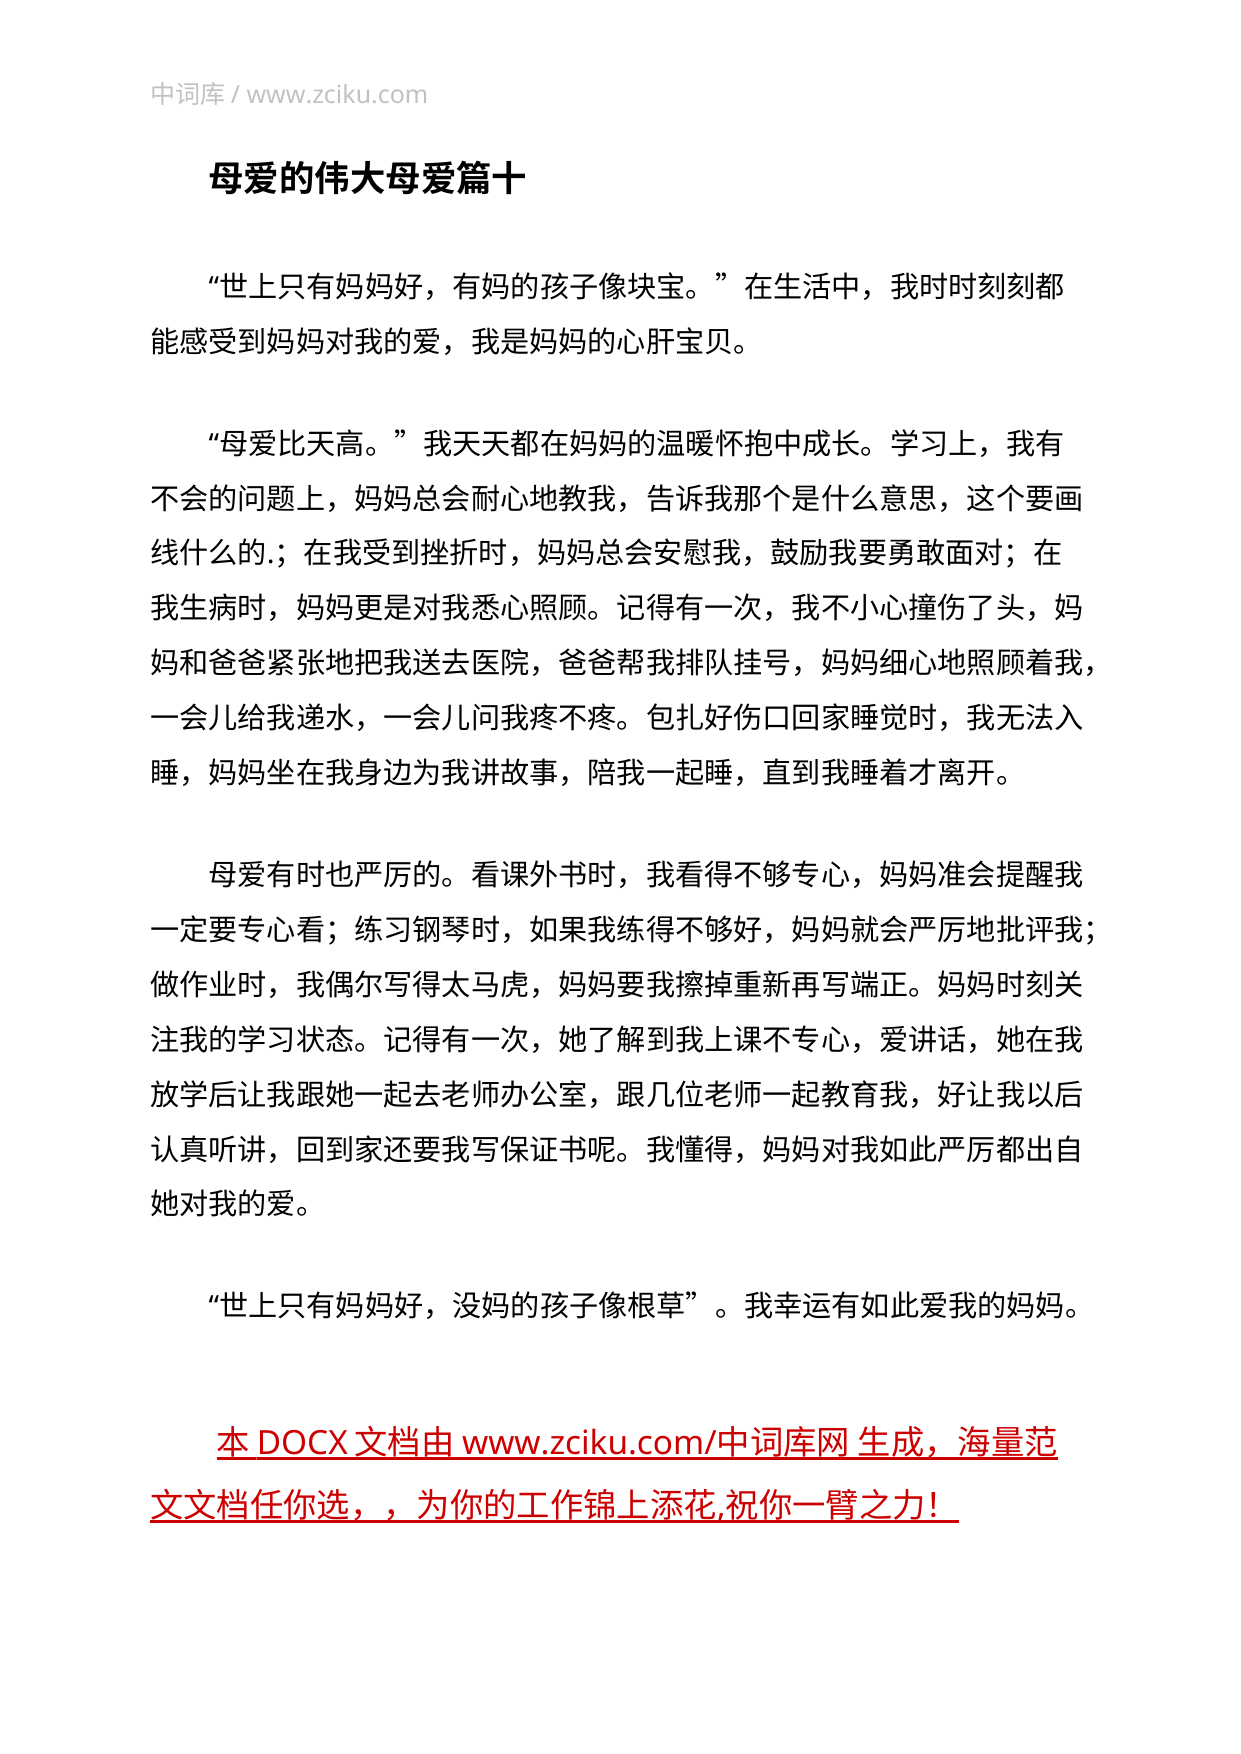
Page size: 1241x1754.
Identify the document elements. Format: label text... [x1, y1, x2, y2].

text “世上只有妈妈好，没妈的孩子像根草”。我幸运有如此爱我的妈妈。 [150, 1283, 1090, 1325]
text “世上只有妈妈好，有妈的孩子像块宝。”在生活中，我时时刻刻都能感受到妈妈对我的爱，我是妈妈的心肝宝贝。 [150, 263, 1090, 361]
text 母爱的伟大母爱篇十 [150, 150, 1090, 201]
text 本DOCX文档由 www.zciku.com/中词库网 生成，海量范文文档任你选，，为你的工作锦上添花,祝你一臂之力！ [150, 1416, 1090, 1527]
text “母爱比天高。”我天天都在妈妈的温暖怀抱中成长。学习上，我有不会的问题上，妈妈总会耐心地教我，告诉我那个是什么意思，这个要画线什么的.；在我受到挫折时，妈妈总会安慰我，鼓励我要勇敢面对；在我生病时，妈妈更是对我悉心照顾。记得有一次，我不小心撞伤了头，妈妈和爸爸紧张地把我送去医院，爸爸帮我排队挂号，妈妈细心地照顾着我，一会儿给我递水，一会儿问我疼不疼。包扎好伤口回家睡觉时，我无法入睡，妈妈坐在我身边为我讲故事，陪我一起睡，直到我睡着才离开。 [150, 420, 1090, 792]
text 母爱有时也严厉的。看课外书时，我看得不够专心，妈妈准会提醒我一定要专心看；练习钢琴时，如果我练得不够好，妈妈就会严厉地批评我；做作业时，我偶尔写得太马虎，妈妈要我擦掉重新再写端正。妈妈时刻关注我的学习状态。记得有一次，她了解到我上课不专心，爱讲话，她在我放学后让我跟她一起去老师办公室，跟几位老师一起教育我，好让我以后认真听讲，回到家还要我写保证书呢。我懂得，妈妈对我如此严厉都出自她对我的爱。 [150, 852, 1090, 1223]
